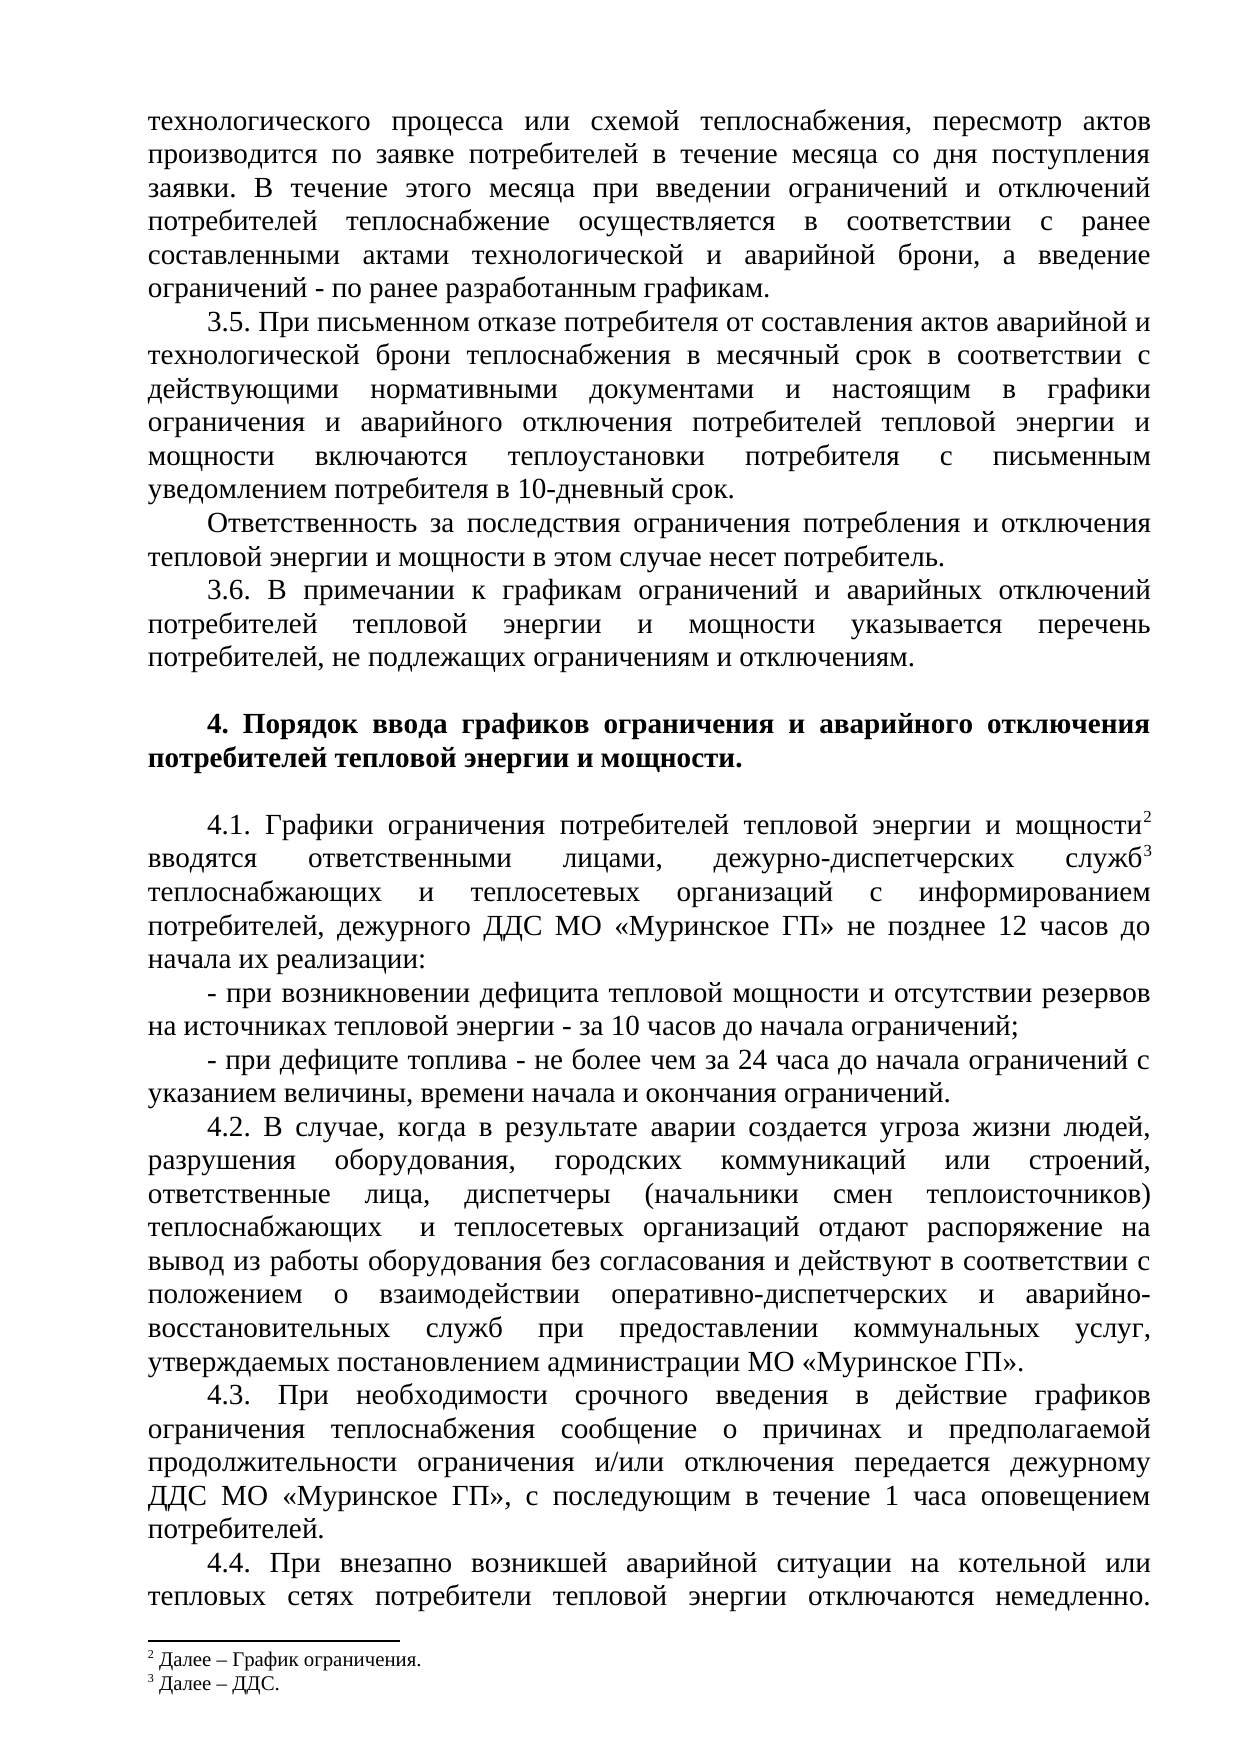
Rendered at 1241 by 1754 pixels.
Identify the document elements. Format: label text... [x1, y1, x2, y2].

text Ответственность за последствия ограничения потребления и отключения тепловой энергии и мощности в этом случае несет потребитель. [148, 505, 1152, 572]
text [148, 1545, 1152, 1612]
text 4. Порядок ввода графиков ограничения и аварийного отключения потребителей тепловой энергии и мощности. [148, 706, 1152, 773]
text 4.2. В случае, когда в результате аварии создается угроза жизни людей, разрушения оборудования, городских коммуникаций или строений, ответственные лица, диспетчеры (начальники смен теплоисточников) теплоснабжающих и теплосетевых организаций отдают распоряжение на вывод из работы оборудования без согласования и действуют в соответствии с положением о взаимодействии оперативно-диспетчерских и аварийно-восстановительных служб при предоставлении коммунальных услуг, утверждаемых постановлением администрации МО «Муринское ГП». [148, 1109, 1152, 1377]
text - при дефиците топлива - не более чем за 24 часа до начала ограничений с указанием величины, времени начала и окончания ограничений. [148, 1042, 1152, 1109]
text 4.3. При необходимости срочного введения в действие графиков ограничения теплоснабжения сообщение о причинах и предполагаемой продолжительности ограничения и/или отключения передается дежурному ДДС МО «Муринское ГП», с последующим в течение 1 часа оповещением потребителей. [148, 1377, 1152, 1545]
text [148, 103, 1152, 304]
text 4.1. Графики ограничения потребителей тепловой энергии и мощности вводятся ответственными лицами, дежурно-диспетчерских служб теплоснабжающих и теплосетевых организаций с информированием потребителей, дежурного ДДС МО «Муринское ГП» не позднее 12 часов до начала их реализации: [148, 807, 1152, 975]
text 3.5. При письменном отказе потребителя от составления актов аварийной и технологической брони теплоснабжения в месячный срок в соответствии с действующими нормативными документами и настоящим в графики ограничения и аварийного отключения потребителей тепловой энергии и мощности включаются теплоустановки потребителя с письменным уведомлением потребителя в 10-дневный срок. [148, 304, 1152, 505]
text 3.6. В примечании к графикам ограничений и аварийных отключений потребителей тепловой энергии и мощности указывается перечень потребителей, не подлежащих ограничениям и отключениям. [148, 572, 1152, 673]
text - при возникновении дефицита тепловой мощности и отсутствии резервов на источниках тепловой энергии - за 10 часов до начала ограничений; [148, 975, 1152, 1042]
